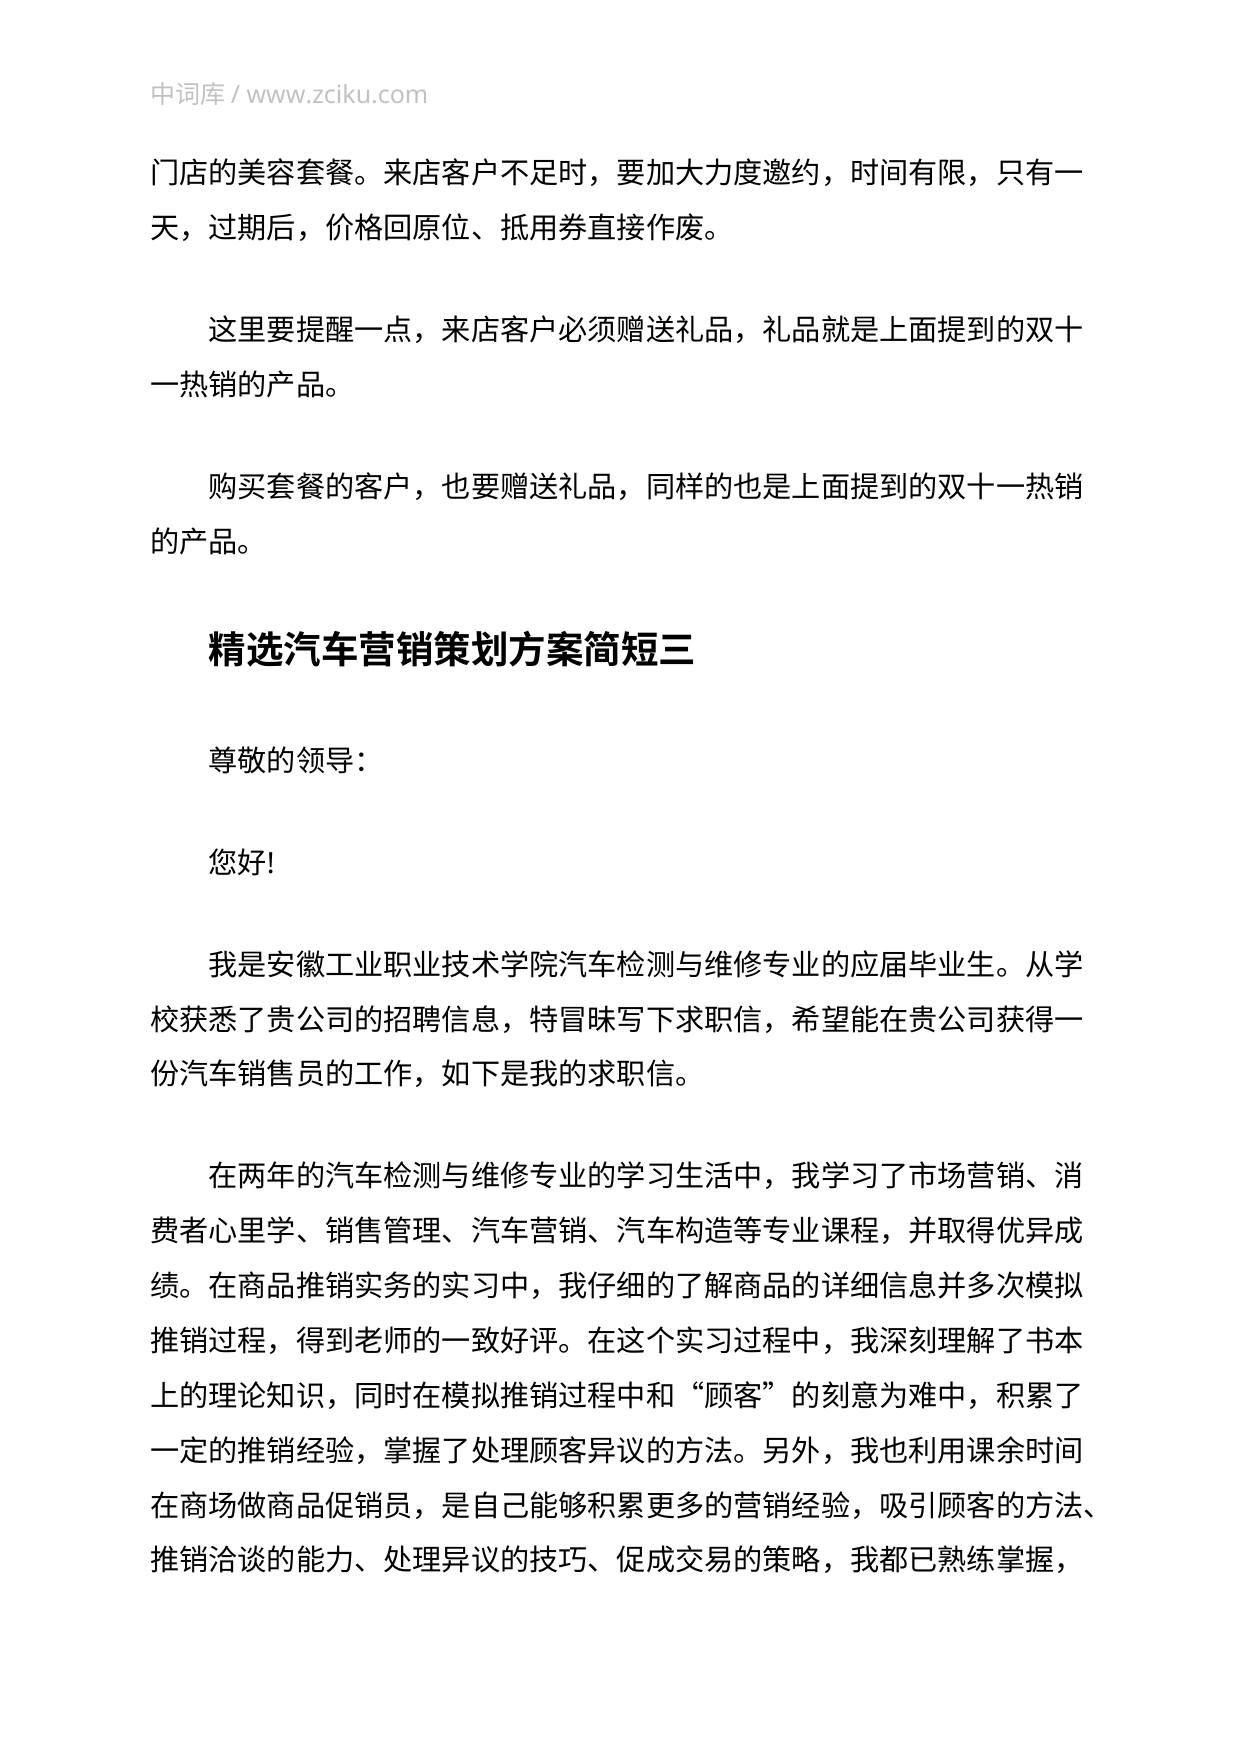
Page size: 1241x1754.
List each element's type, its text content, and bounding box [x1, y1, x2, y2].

text 购买套餐的客户，也要赠送礼品，同样的也是上面提到的双十一热销的产品。 [150, 463, 1090, 561]
text 尊敬的领导： [150, 737, 1090, 780]
text 这里要提醒一点，来店客户必须赠送礼品，礼品就是上面提到的双十一热销的产品。 [150, 307, 1090, 404]
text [150, 150, 1090, 247]
text 您好! [150, 839, 1090, 882]
text 精选汽车营销策划方案简短三 [150, 620, 1090, 674]
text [150, 1153, 1090, 1579]
text 我是安徽工业职业技术学院汽车检测与维修专业的应届毕业生。从学校获悉了贵公司的招聘信息，特冒昧写下求职信，希望能在贵公司获得一份汽车销售员的工作，如下是我的求职信。 [150, 941, 1090, 1093]
